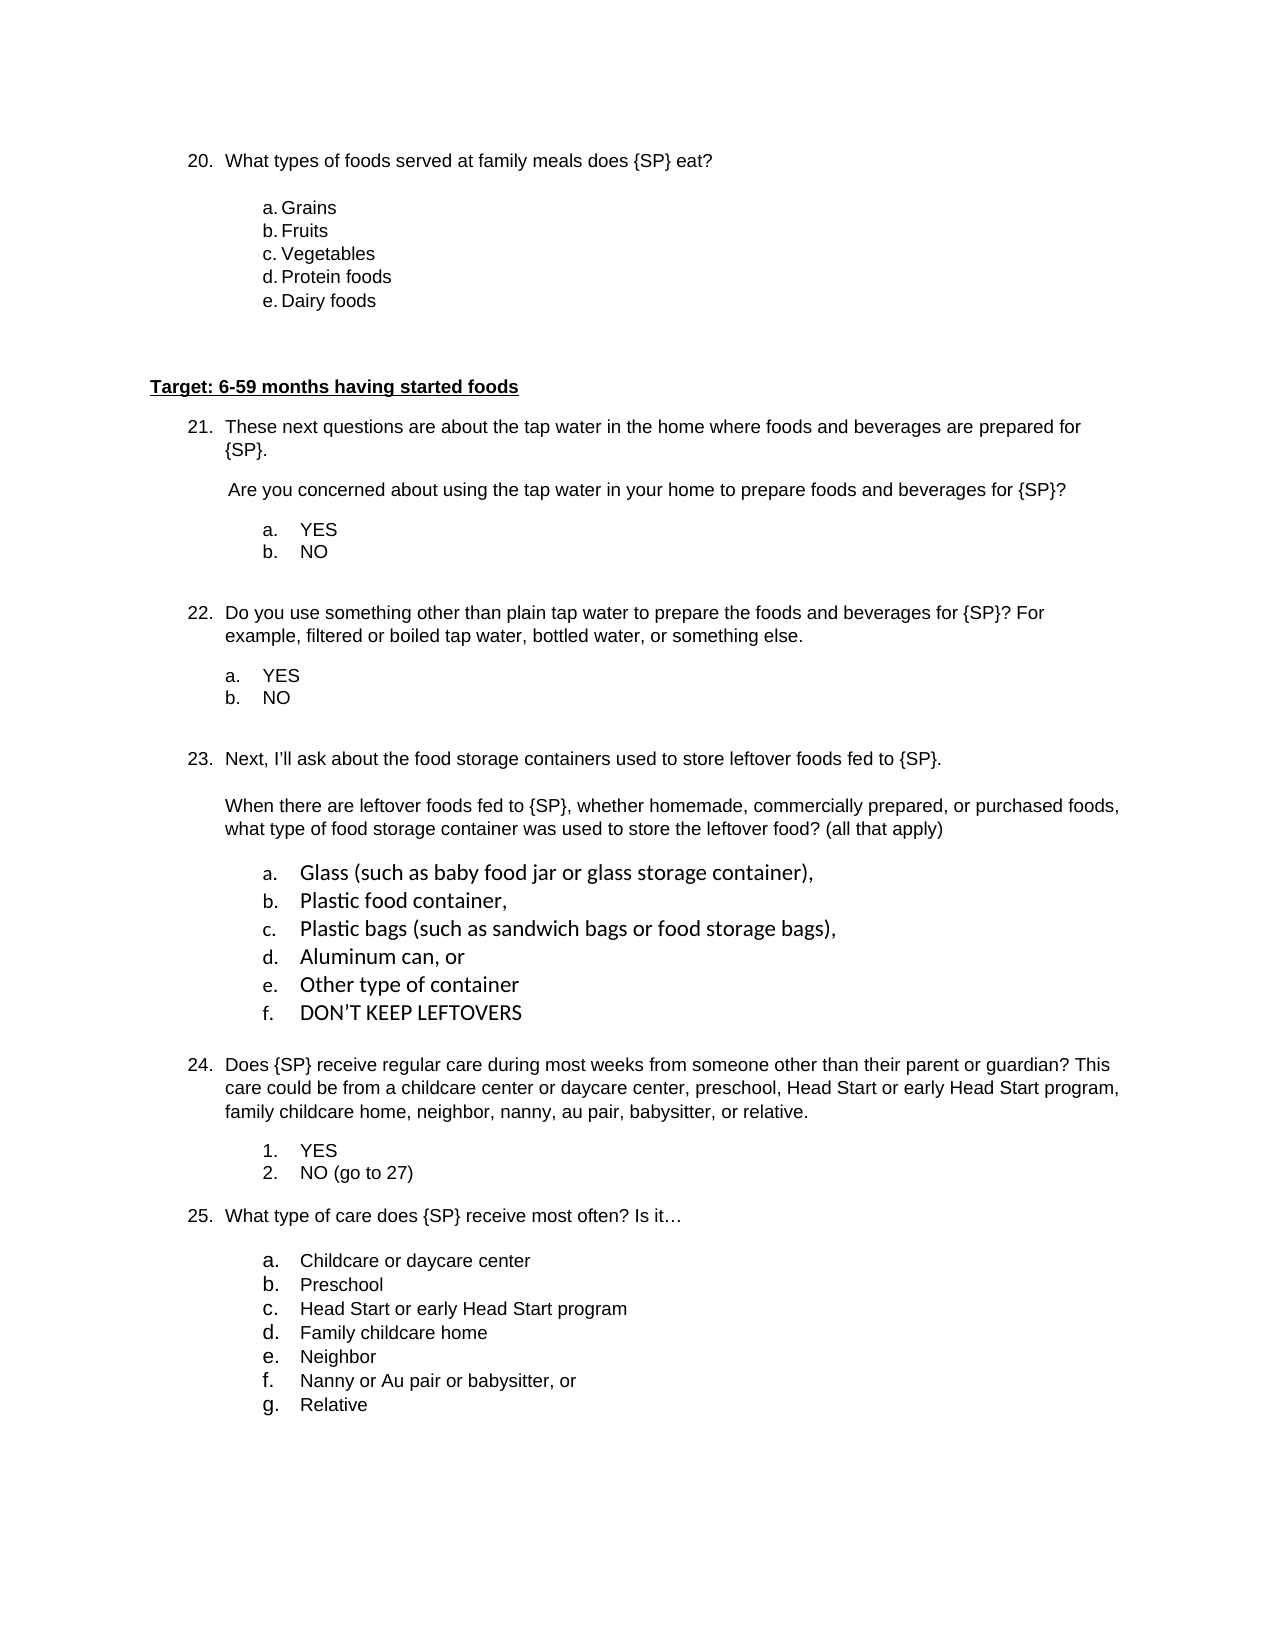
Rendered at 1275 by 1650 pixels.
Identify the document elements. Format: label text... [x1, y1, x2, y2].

list DON’T KEEP LEFTOVERS [262, 998, 1125, 1026]
list Glass (such as baby food jar or glass storage container), [262, 858, 1125, 886]
list Preschool [262, 1272, 1125, 1296]
list Grains [262, 196, 1125, 218]
list Nanny or Au pair or babysitter, or [262, 1368, 1125, 1392]
list Plastic bags (such as sandwich bags or food storage bags), [262, 914, 1125, 942]
list Childcare or daycare center [262, 1248, 1125, 1272]
list NO (go to 27) [262, 1162, 1125, 1183]
list These next questions are about the tap water in the home where foods and beverages are prepared for {SP}. [187, 416, 1125, 461]
list Next, I’ll ask about the food storage containers used to store leftover foods fed to {SP}. [187, 748, 1125, 770]
list Other type of container [262, 970, 1125, 998]
list What types of foods served at family meals does {SP} eat? [187, 150, 1125, 172]
list Vegetables [262, 243, 1125, 264]
list YES [262, 519, 1125, 541]
list Dairy foods [262, 289, 1125, 311]
list Fruits [262, 220, 1125, 241]
list NO [225, 687, 1125, 708]
list Neighbor [262, 1344, 1125, 1368]
list What type of care does {SP} receive most often? Is it… [187, 1205, 1125, 1227]
list Does {SP} receive regular care during most weeks from someone other than their parent or guardian? This care could be from a childcare center or daycare center, preschool, Head Start or early Head Start program, family childcare home, neighbor, nanny, au pair, babysitter, or relative. [187, 1054, 1125, 1122]
list Plastic food container, [262, 886, 1125, 914]
list Aluminum can, or [262, 942, 1125, 970]
list Family childcare home [262, 1320, 1125, 1344]
list When there are leftover foods fed to {SP}, whether homemade, commercially prepared, or purchased foods, what type of food storage container was used to store the leftover food? (all that apply) [225, 795, 1125, 839]
text Are you concerned about using the tap water in your home to prepare foods and beverages for {SP}? [150, 479, 1125, 501]
text Target: 6-59 months having started foods [150, 376, 1125, 398]
list Protein foods [262, 266, 1125, 288]
list YES [225, 665, 1125, 687]
list YES [262, 1140, 1125, 1162]
list NO [262, 541, 1125, 562]
list Do you use something other than plain tap water to prepare the foods and beverages for {SP}? For example, filtered or boiled tap water, bottled water, or something else. [187, 602, 1125, 647]
list Relative [262, 1392, 1125, 1416]
list Head Start or early Head Start program [262, 1296, 1125, 1320]
